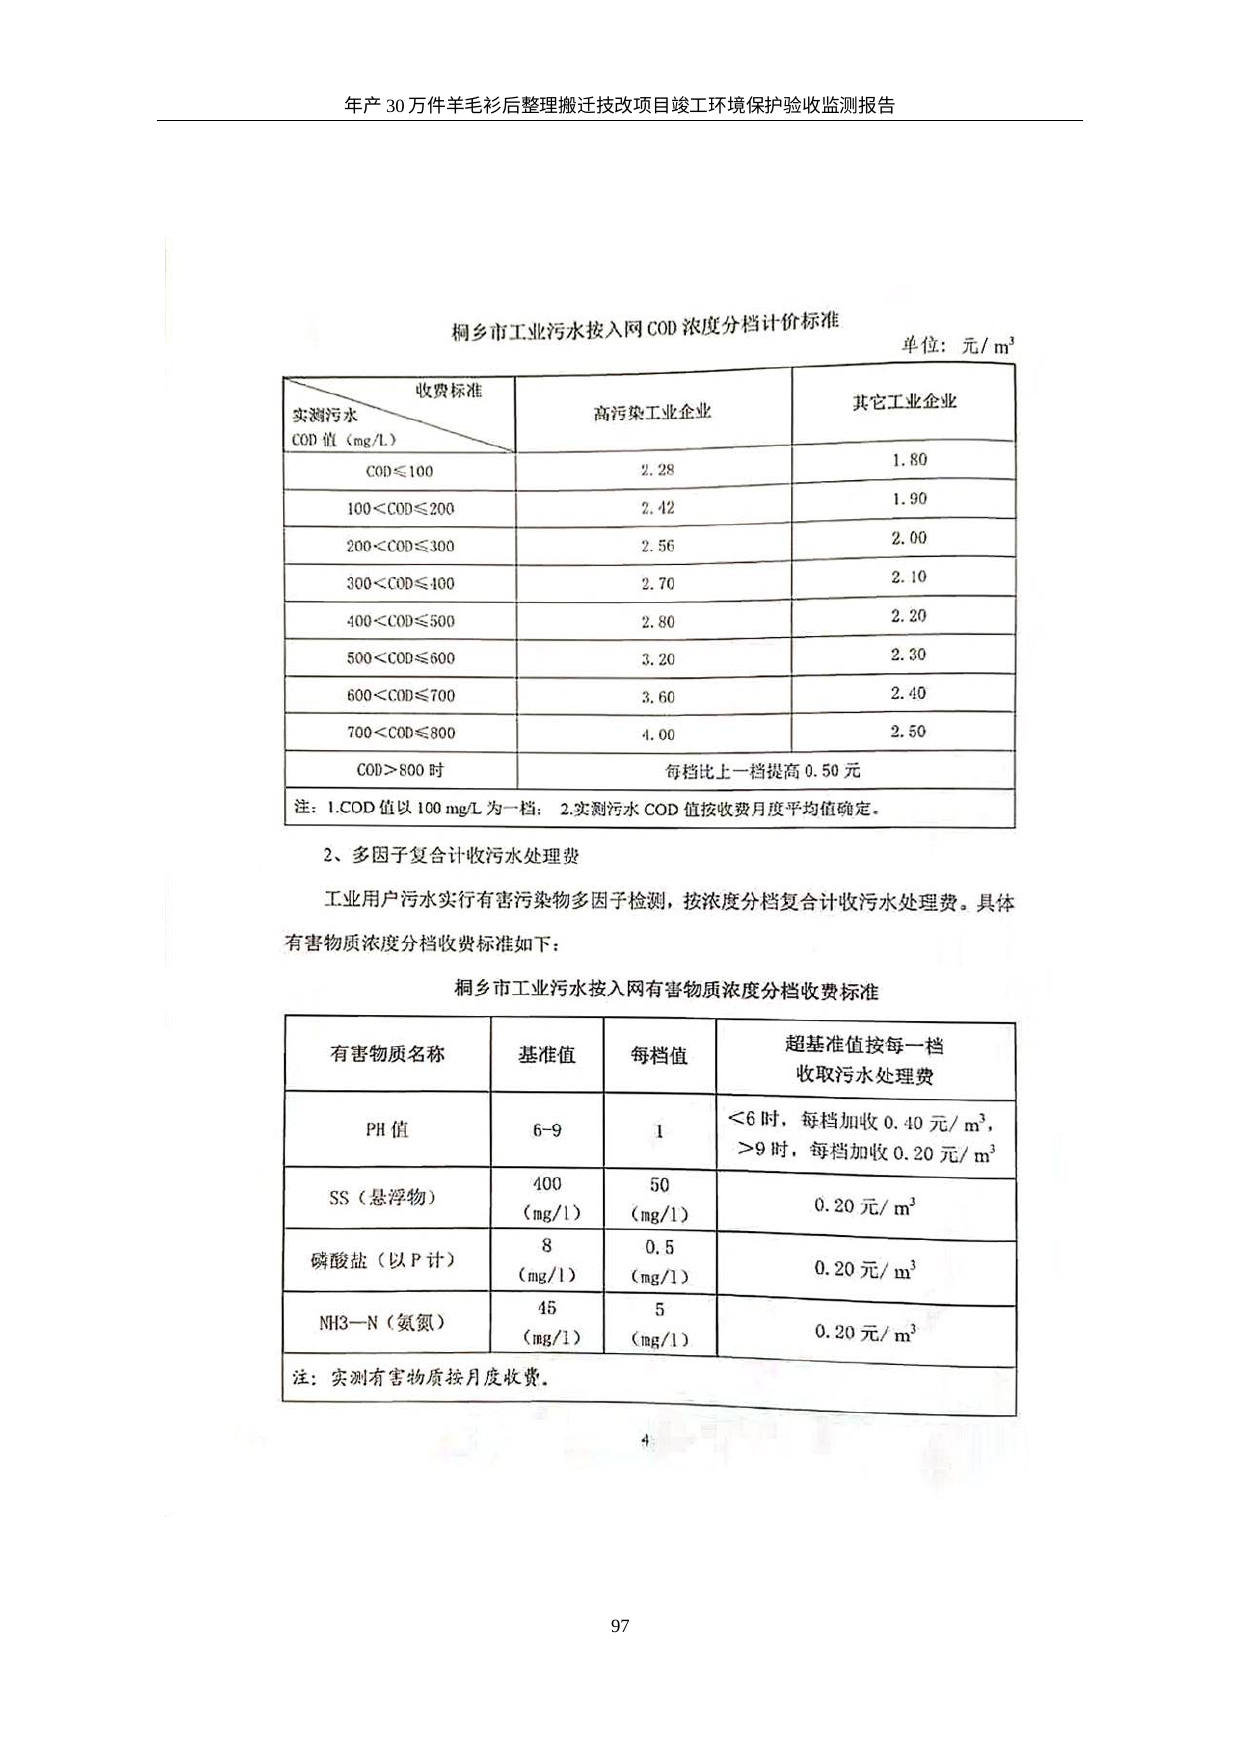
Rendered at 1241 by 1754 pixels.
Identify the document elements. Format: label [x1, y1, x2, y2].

picture [165, 237, 1075, 1517]
